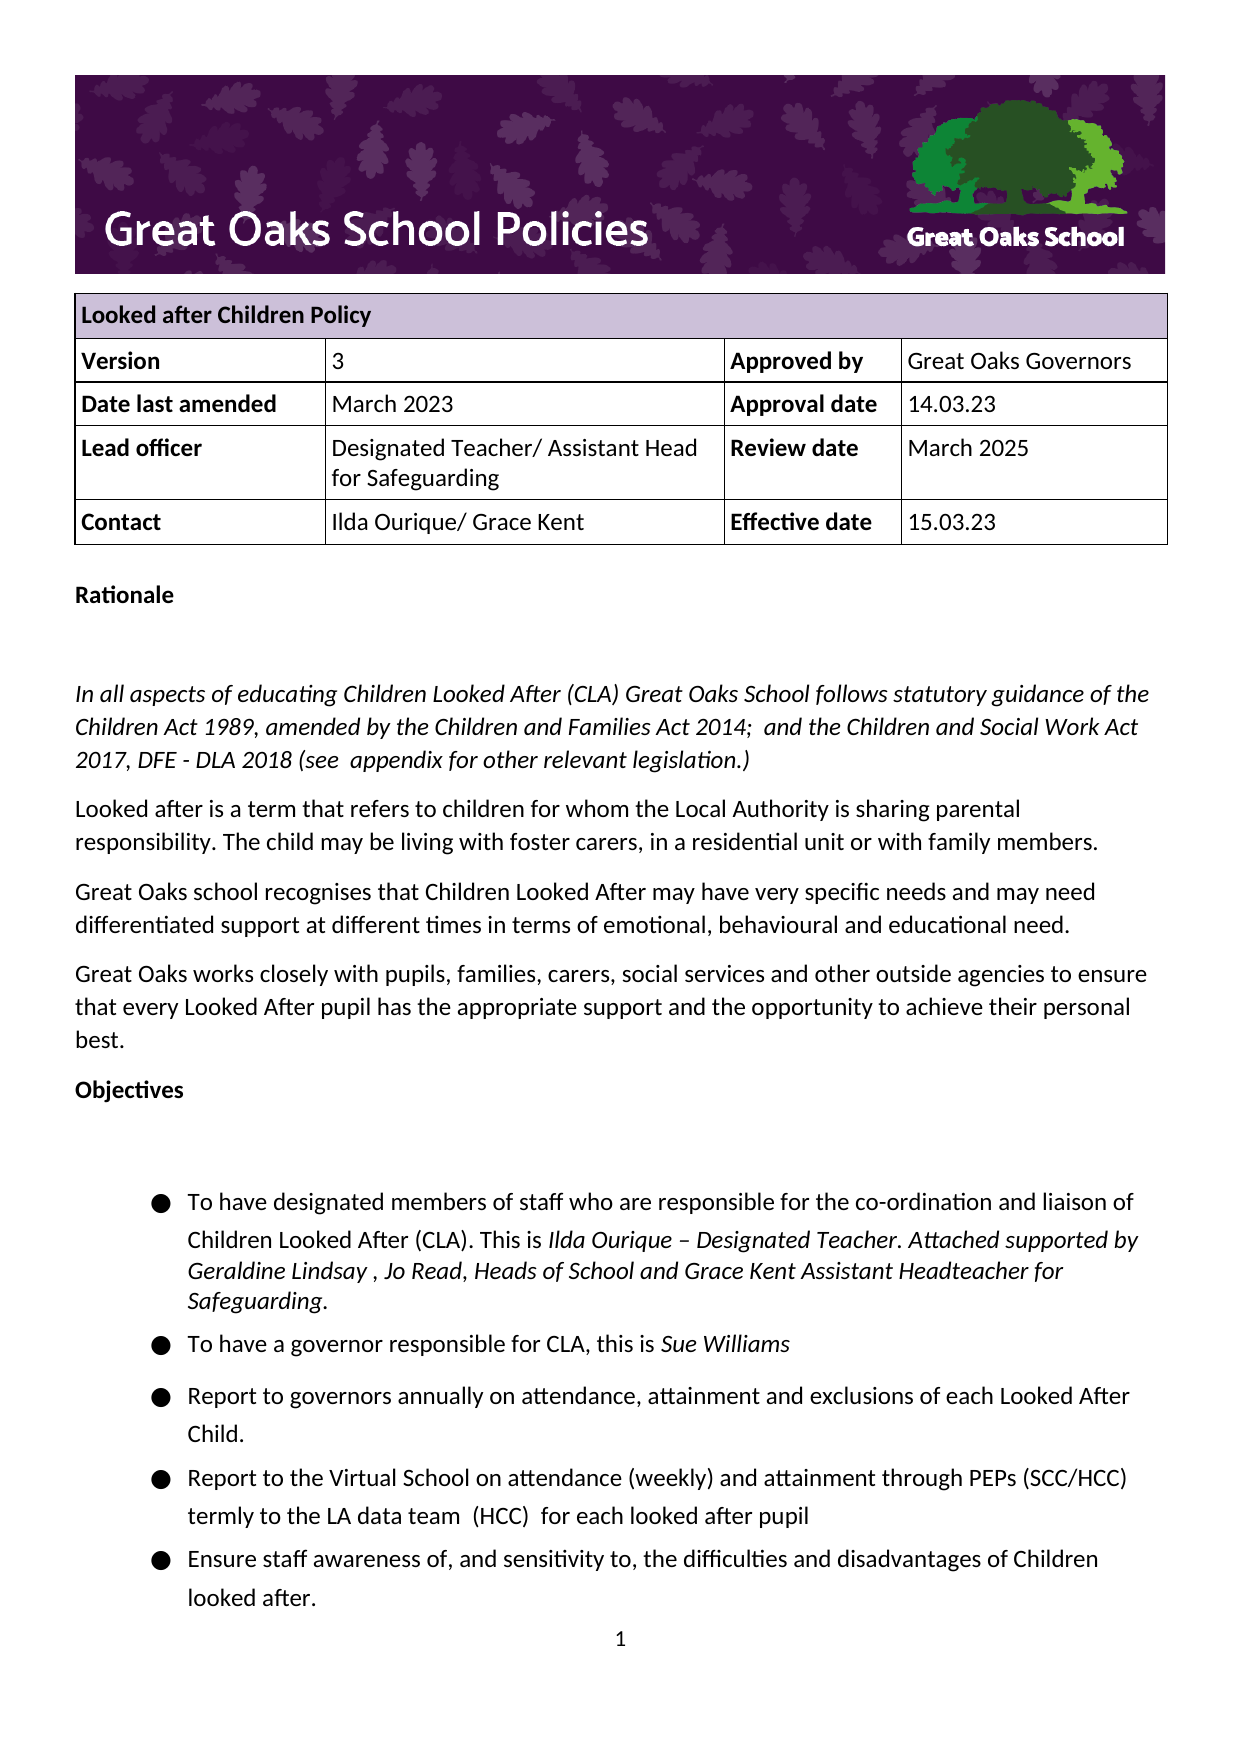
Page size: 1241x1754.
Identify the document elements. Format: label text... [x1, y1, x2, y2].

text Looked after is a term that refers to children for whom the Local Authority is sharing parental responsibility. The child may be living with foster carers, in a residential unit or with family members. [75, 793, 1165, 857]
text Objectives [75, 1074, 1165, 1104]
table_cell 14.03.23 [902, 383, 1167, 425]
table_cell 3 [326, 339, 724, 381]
list To have a governor responsible for CLA, this is Sue Williams [150, 1316, 1165, 1367]
table_cell Contact [76, 500, 325, 544]
list Report to the Virtual School on attendance (weekly) and attainment through PEPs (SCC/HCC) termly to the LA data team (HCC) for each looked after pupil [150, 1449, 1165, 1531]
table_cell Great Oaks Governors [902, 339, 1167, 381]
text Rationale [75, 579, 1165, 609]
table_cell Approval date [725, 383, 901, 425]
text Great Oaks works closely with pupils, families, carers, social services and other outside agencies to ensure that every Looked After pupil has the appropriate support and the opportunity to achieve their personal best. [75, 958, 1165, 1055]
picture [75, 75, 1166, 274]
list To have designated members of staff who are responsible for the co-ordination and liaison of Children Looked After (CLA). This is Ilda Ourique – Designated Teacher. Attached supported by Geraldine Lindsay , Jo Read, Heads of School and Grace Kent Assistant Headteacher for Safeguarding. [150, 1173, 1165, 1316]
table_cell March 2025 [902, 426, 1167, 499]
table_cell March 2023 [326, 383, 724, 425]
list Report to governors annually on attendance, attainment and exclusions of each Looked After Child. [150, 1367, 1165, 1449]
table_cell Date last amended [76, 383, 325, 425]
table_cell Review date [725, 426, 901, 499]
table_cell Lead officer [76, 426, 325, 499]
table_cell 15.03.23 [902, 500, 1167, 544]
table_cell Ilda Ourique/ Grace Kent [326, 500, 724, 544]
table_cell Version [76, 339, 325, 381]
text In all aspects of educating Children Looked After (CLA) Great Oaks School follows statutory guidance of the Children Act 1989, amended by the Children and Families Act 2014; and the Children and Social Work Act 2017, DFE - DLA 2018 (see appendix for other relevant legislation.) [75, 678, 1165, 774]
table_cell Designated Teacher/ Assistant Head for Safeguarding [326, 426, 724, 499]
table_cell Approved by [725, 339, 901, 381]
text Great Oaks school recognises that Children Looked After may have very specific needs and may need differentiated support at different times in terms of emotional, behavioural and educational need. [75, 876, 1165, 939]
table_cell Effective date [725, 500, 901, 544]
table_header Looked after Children Policy [76, 294, 1167, 338]
list Ensure staff awareness of, and sensitivity to, the difficulties and disadvantages of Children looked after. [150, 1531, 1165, 1612]
